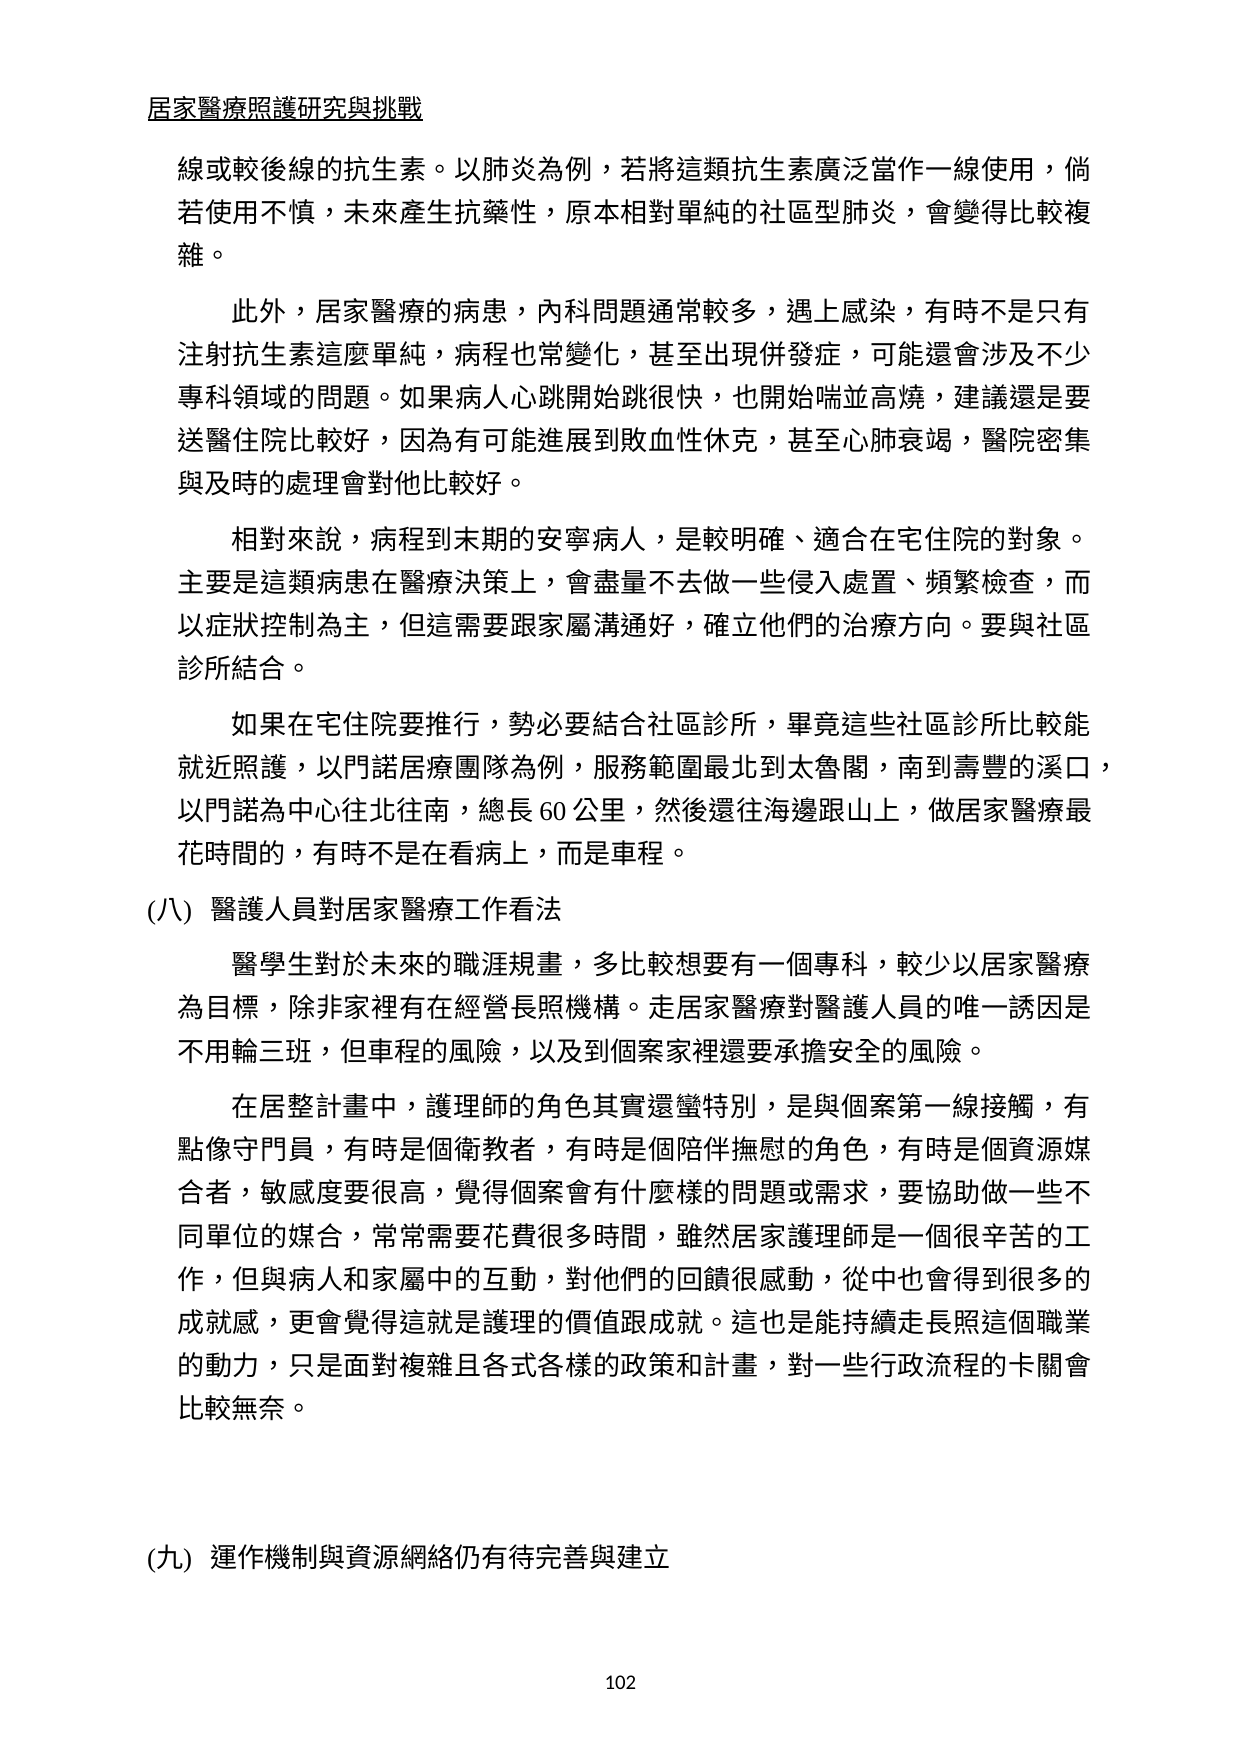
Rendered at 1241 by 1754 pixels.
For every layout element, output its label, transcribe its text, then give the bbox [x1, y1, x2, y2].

text 相對來說，病程到末期的安寧病人，是較明確、適合在宅住院的對象。主要是這類病患在醫療決策上，會盡量不去做一些侵入處置、頻繁檢查，而以症狀控制為主，但這需要跟家屬溝通好，確立他們的治療方向。要與社區診所結合。 [177, 518, 1092, 686]
list 運作機制與資源網絡仍有待完善與建立 [148, 1536, 1092, 1575]
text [177, 148, 1092, 273]
text 醫學生對於未來的職涯規畫，多比較想要有一個專科，較少以居家醫療為目標，除非家裡有在經營長照機構。走居家醫療對醫護人員的唯一誘因是不用輪三班，但車程的風險，以及到個案家裡還要承擔安全的風險。 [177, 943, 1092, 1069]
text 此外，居家醫療的病患，內科問題通常較多，遇上感染，有時不是只有注射抗生素這麼單純，病程也常變化，甚至出現併發症，可能還會涉及不少專科領域的問題。如果病人心跳開始跳很快，也開始喘並高燒，建議還是要送醫住院比較好，因為有可能進展到敗血性休克，甚至心肺衰竭，醫院密集與及時的處理會對他比較好。 [177, 289, 1092, 501]
text 在居整計畫中，護理師的角色其實還蠻特別，是與個案第一線接觸，有點像守門員，有時是個衛教者，有時是個陪伴撫慰的角色，有時是個資源媒合者，敏感度要很高，覺得個案會有什麼樣的問題或需求，要協助做一些不同單位的媒合，常常需要花費很多時間，雖然居家護理師是一個很辛苦的工作，但與病人和家屬中的互動，對他們的回饋很感動，從中也會得到很多的成就感，更會覺得這就是護理的價值跟成就。這也是能持續走長照這個職業的動力，只是面對複雜且各式各樣的政策和計畫，對一些行政流程的卡關會比較無奈。 [177, 1085, 1092, 1426]
text 如果在宅住院要推行，勢必要結合社區診所，畢竟這些社區診所比較能就近照護，以門諾居療團隊為例，服務範圍最北到太魯閣，南到壽豐的溪口，以門諾為中心往北往南，總長60公里，然後還往海邊跟山上，做居家醫療最花時間的，有時不是在看病上，而是車程。 [177, 703, 1092, 871]
list 醫護人員對居家醫療工作看法 [148, 888, 1092, 927]
